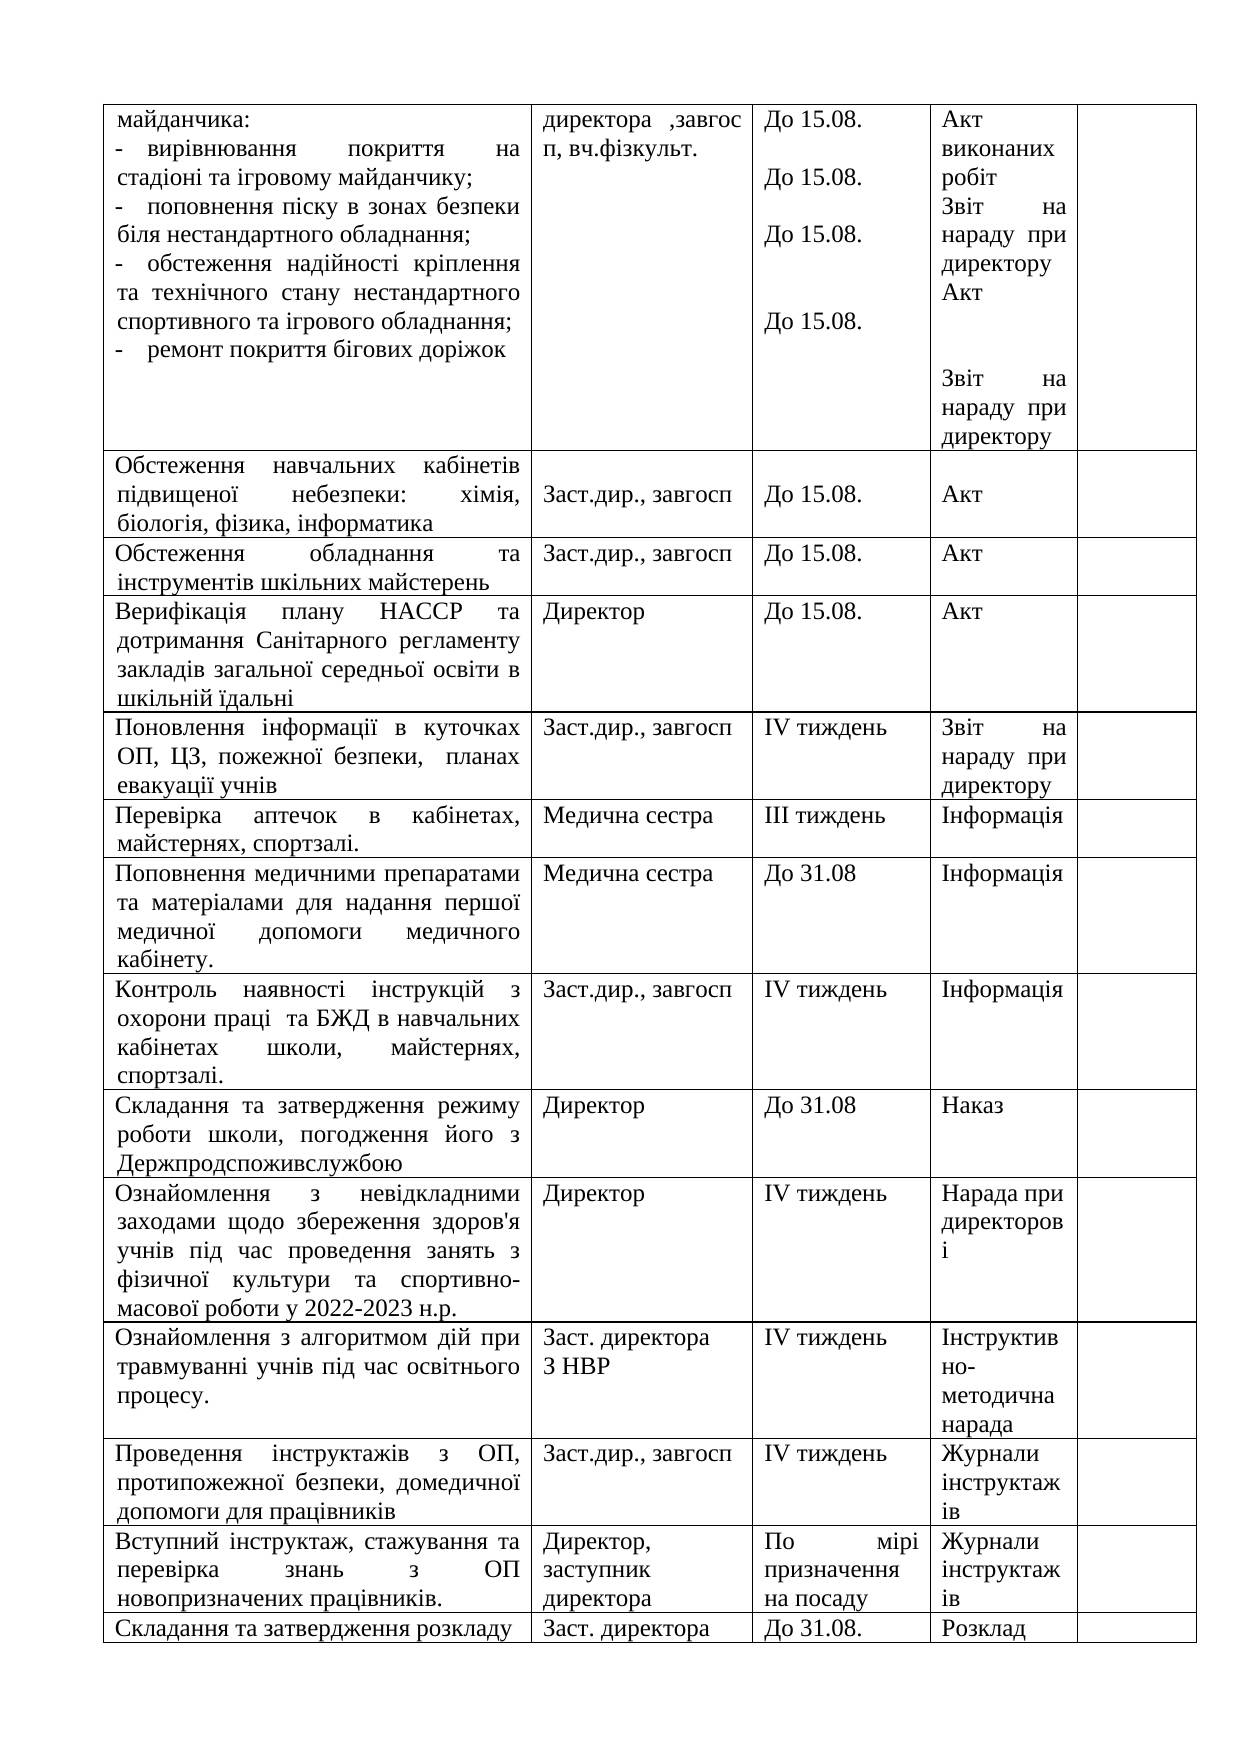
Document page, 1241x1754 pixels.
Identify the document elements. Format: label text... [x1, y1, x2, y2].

table_cell До 15.08. [753, 596, 930, 711]
table_cell [1078, 858, 1196, 973]
table_cell Акт [931, 538, 1077, 595]
table_cell Інформація [931, 858, 1077, 973]
table_cell [1078, 974, 1196, 1089]
table_cell До 15.08. [753, 538, 930, 595]
table_cell Акт [931, 451, 1077, 537]
table_cell Акт [931, 596, 1077, 711]
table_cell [532, 105, 752, 449]
table_cell Медична сестра [532, 858, 752, 973]
table_cell [1078, 1526, 1196, 1612]
table_cell Звіт на нараду при директору [931, 713, 1077, 799]
table_cell Заст.дир., завгосп [532, 1439, 752, 1525]
table_cell Вступний інструктаж, стажування та перевірка знань з ОП новопризначених працівників. [104, 1526, 531, 1612]
table_cell Журнали інструктажів [931, 1526, 1077, 1612]
table_cell Заст.дир., завгосп [532, 713, 752, 799]
table_cell До 31.08. [753, 1613, 930, 1642]
table_cell Проведення інструктажів з ОП, протипожежної безпеки, домедичної допомоги для працівників [104, 1439, 531, 1525]
table_cell [1078, 1323, 1196, 1437]
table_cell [532, 1613, 752, 1642]
table_cell Поповнення медичними препаратами та матеріалами для надання першої медичної допомоги медичного кабінету. [104, 858, 531, 973]
table_cell ІV тиждень [753, 974, 930, 1089]
table_cell Директор [532, 1178, 752, 1321]
table_cell Ознайомлення з невідкладними заходами щодо збереження здоров'я учнів під час проведення занять з фізичної культури та спортивно-масової роботи у 2022-2023 н.р. [104, 1178, 531, 1321]
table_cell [753, 105, 930, 449]
table_cell [1078, 1439, 1196, 1525]
table_cell Заст.дир., завгосп [532, 538, 752, 595]
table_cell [104, 1613, 531, 1642]
table_cell До 31.08 [753, 858, 930, 973]
table_cell Контроль наявності інструкцій з охорони праці та БЖД в навчальних кабінетах школи, майстернях, спортзалі. [104, 974, 531, 1089]
table_cell ІV тиждень [753, 1323, 930, 1437]
table_cell Перевірка аптечок в кабінетах, майстернях, спортзалі. [104, 800, 531, 857]
table_cell Заст. директора З НВР [532, 1323, 752, 1437]
table_cell [1078, 1178, 1196, 1321]
table_cell [1078, 105, 1196, 449]
table_cell Журнали інструктажів [931, 1439, 1077, 1525]
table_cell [931, 105, 1077, 449]
table_cell До 31.08 [753, 1090, 930, 1177]
table_cell Верифікація плану НАССР та дотримання Санітарного регламенту закладів загальної середньої освіти в шкільній їдальні [104, 596, 531, 711]
table_cell ІІІ тиждень [753, 800, 930, 857]
table_cell Інструктивно-методична нарада [931, 1323, 1077, 1437]
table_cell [104, 105, 531, 449]
table_cell Поновлення інформації в куточках ОП, ЦЗ, пожежної безпеки, планах евакуації учнів [104, 713, 531, 799]
table_cell Медична сестра [532, 800, 752, 857]
table_cell Заст.дир., завгосп [532, 451, 752, 537]
table_cell [1078, 451, 1196, 537]
table_cell ІV тиждень [753, 1439, 930, 1525]
table_cell Нарада при директорові [931, 1178, 1077, 1321]
table_cell Інформація [931, 800, 1077, 857]
table_cell Обстеження навчальних кабінетів підвищеної небезпеки: хімія, біологія, фізика, інформатика [104, 451, 531, 537]
table_cell Наказ [931, 1090, 1077, 1177]
table_cell Директор, заступник директора [532, 1526, 752, 1612]
table_cell По мірі призначення на посаду [753, 1526, 930, 1612]
table_cell [1078, 538, 1196, 595]
table_cell Інформація [931, 974, 1077, 1089]
table_cell [1078, 800, 1196, 857]
table_cell Заст.дир., завгосп [532, 974, 752, 1089]
table_cell Директор [532, 596, 752, 711]
table_cell [1078, 596, 1196, 711]
table_cell Розклад [931, 1613, 1077, 1642]
table_cell До 15.08. [753, 451, 930, 537]
table_cell Директор [532, 1090, 752, 1177]
table_cell Складання та затвердження режиму роботи школи, погодження його з Держпродспоживслужбою [104, 1090, 531, 1177]
table_cell [1078, 1090, 1196, 1177]
table_cell ІV тиждень [753, 713, 930, 799]
table_cell [1078, 713, 1196, 799]
table_cell ІV тиждень [753, 1178, 930, 1321]
table_cell Обстеження обладнання та інструментів шкільних майстерень [104, 538, 531, 595]
table_cell [1078, 1613, 1196, 1642]
table_cell Ознайомлення з алгоритмом дій при травмуванні учнів під час освітнього процесу. [104, 1323, 531, 1437]
